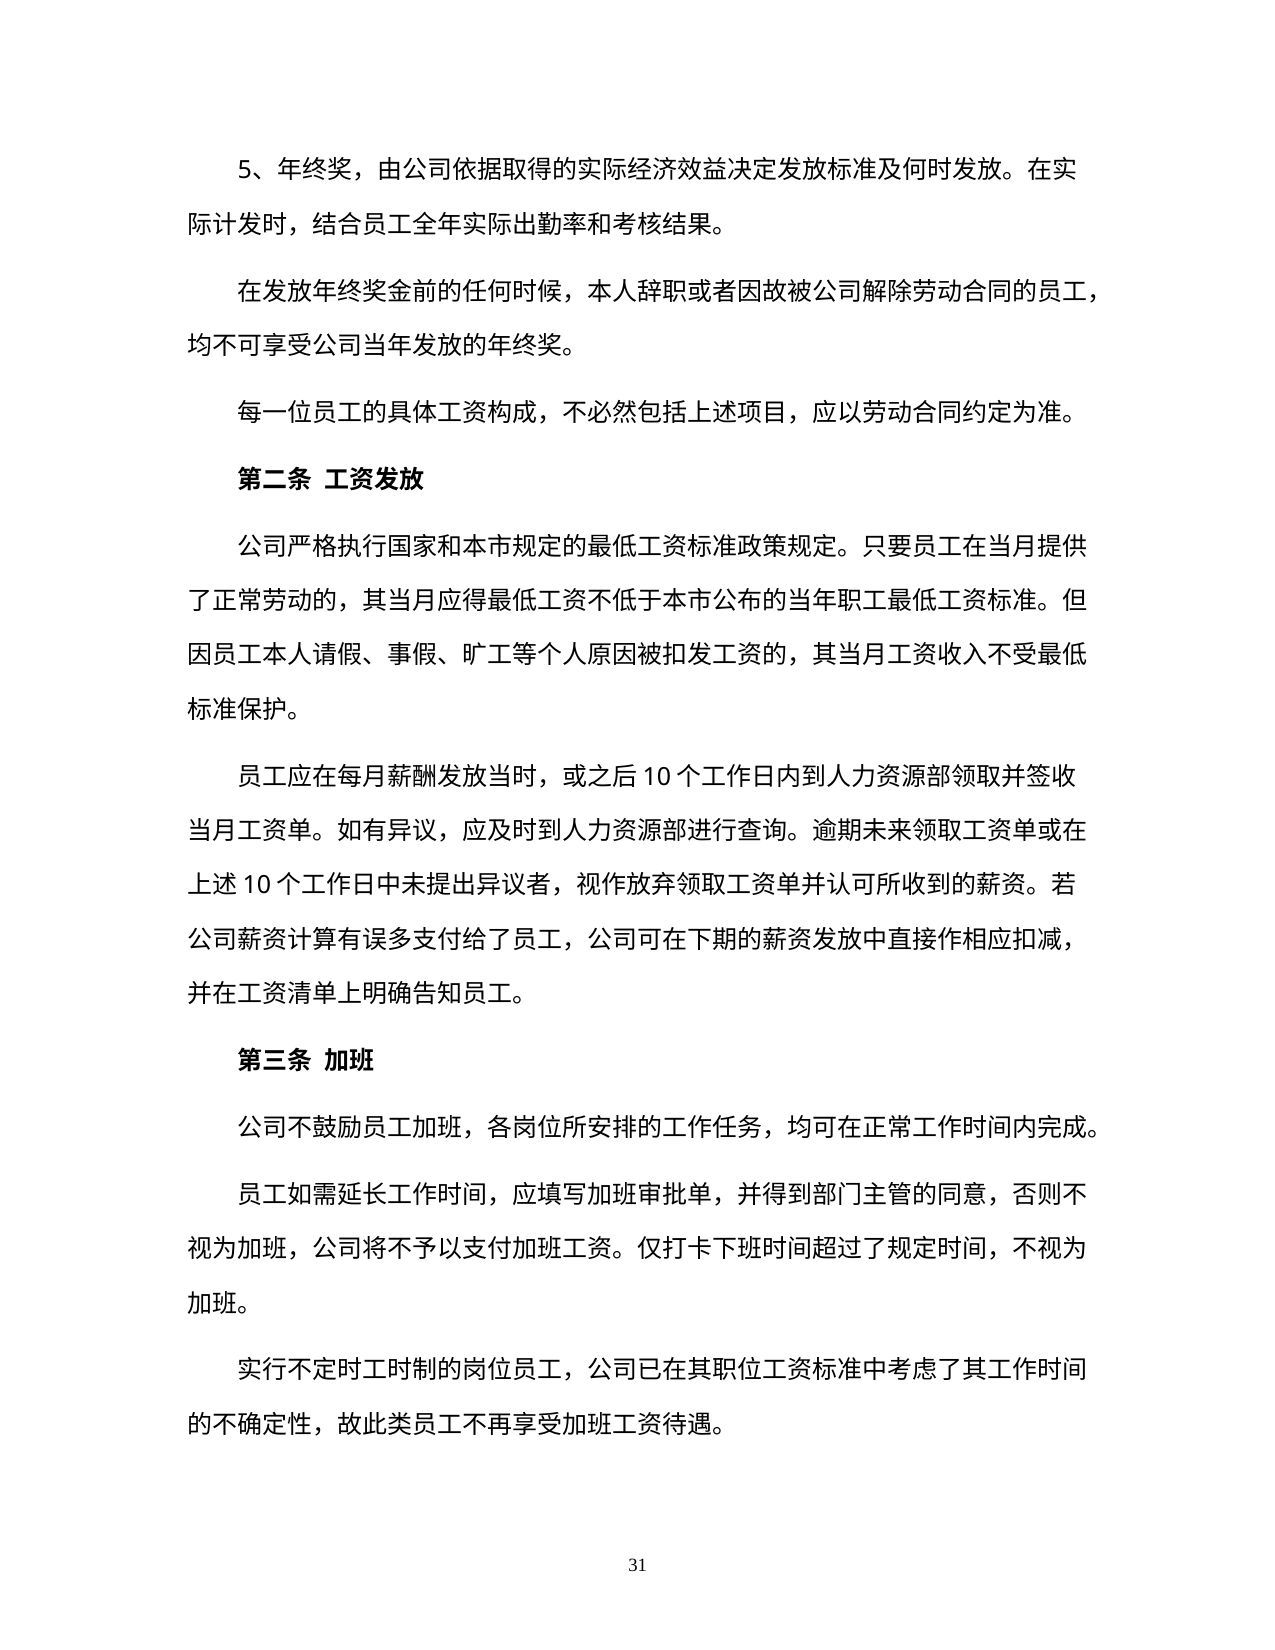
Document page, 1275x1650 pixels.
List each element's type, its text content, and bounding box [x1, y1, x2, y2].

text 5、年终奖，由公司依据取得的实际经济效益决定发放标准及何时发放。在实际计发时，结合员工全年实际出勤率和考核结果。 [187, 150, 1087, 241]
text 第三条 加班 [187, 1041, 1087, 1077]
text 员工应在每月薪酬发放当时，或之后10个工作日内到人力资源部领取并签收当月工资单。如有异议，应及时到人力资源部进行查询。逾期未来领取工资单或在上述10个工作日中未提出异议者，视作放弃领取工资单并认可所收到的薪资。若公司薪资计算有误多支付给了员工，公司可在下期的薪资发放中直接作相应扣减，并在工资清单上明确告知员工。 [187, 756, 1087, 1010]
text 在发放年终奖金前的任何时候，本人辞职或者因故被公司解除劳动合同的员工，均不可享受公司当年发放的年终奖。 [187, 271, 1087, 362]
text 员工如需延长工作时间，应填写加班审批单，并得到部门主管的同意，否则不视为加班，公司将不予以支付加班工资。仅打卡下班时间超过了规定时间，不视为加班。 [187, 1174, 1087, 1319]
text 第二条 工资发放 [187, 459, 1087, 496]
text 每一位员工的具体工资构成，不必然包括上述项目，应以劳动合同约定为准。 [187, 392, 1087, 429]
text 实行不定时工时制的岗位员工，公司已在其职位工资标准中考虑了其工作时间的不确定性，故此类员工不再享受加班工资待遇。 [187, 1350, 1087, 1441]
text 公司严格执行国家和本市规定的最低工资标准政策规定。只要员工在当月提供了正常劳动的，其当月应得最低工资不低于本市公布的当年职工最低工资标准。但因员工本人请假、事假、旷工等个人原因被扣发工资的，其当月工资收入不受最低标准保护。 [187, 526, 1087, 726]
text 公司不鼓励员工加班，各岗位所安排的工作任务，均可在正常工作时间内完成。 [187, 1107, 1087, 1144]
